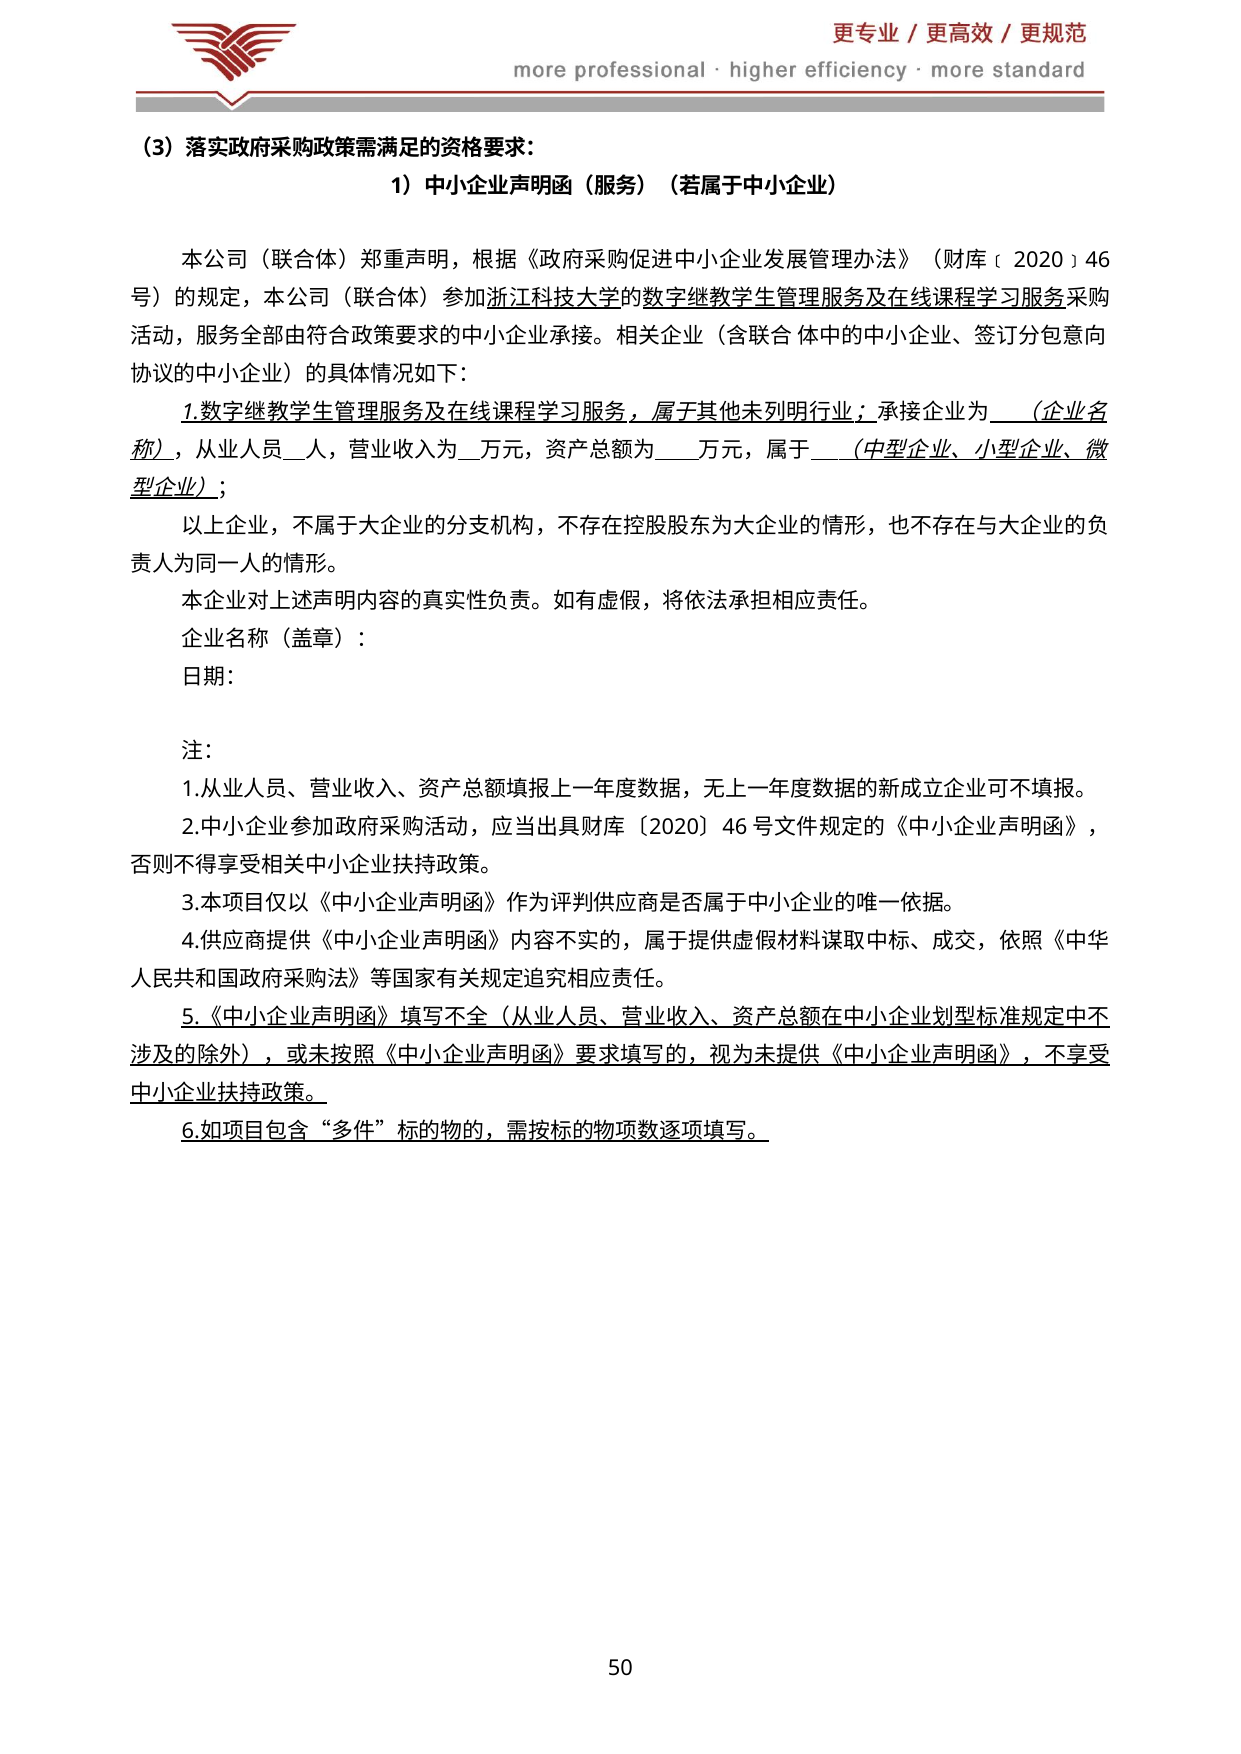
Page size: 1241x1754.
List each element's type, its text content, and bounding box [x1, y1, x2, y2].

text 2.中小企业参加政府采购活动，应当出具财库〔2020〕46号文件规定的《中小企业声明函》，否则不得享受相关中小企业扶持政策。 [130, 809, 1110, 879]
text 1.从业人员、营业收入、资产总额填报上一年度数据，无上一年度数据的新成立企业可不填报。 [130, 771, 1110, 803]
text 3.本项目仅以《中小企业声明函》作为评判供应商是否属于中小企业的唯一依据。 [130, 885, 1110, 917]
text 1.数字继教学生管理服务及在线课程学习服务，属于其他未列明行业；承接企业为 （企业名称），从业人员 人，营业收入为 万元，资产总额为 万元，属于 （中型企业、小型企业、微型企业）； [130, 394, 1110, 501]
text 注： [130, 733, 1110, 764]
text 以上企业，不属于大企业的分支机构，不存在控股股东为大企业的情形，也不存在与大企业的负责人为同一人的情形。 [130, 508, 1110, 577]
text 企业名称（盖章）： [130, 621, 1110, 653]
picture [135, 0, 1105, 112]
text 4.供应商提供《中小企业声明函》内容不实的，属于提供虚假材料谋取中标、成交，依照《中华人民共和国政府采购法》等国家有关规定追究相应责任。 [130, 923, 1110, 993]
text 1）中小企业声明函（服务）（若属于中小企业） [130, 168, 1110, 200]
text 本企业对上述声明内容的真实性负责。如有虚假，将依法承担相应责任。 [130, 583, 1110, 615]
text 5.《中小企业声明函》填写不全（从业人员、营业收入、资产总额在中小企业划型标准规定中不涉及的除外），或未按照《中小企业声明函》要求填写的，视为未提供《中小企业声明函》，不享受中小企业扶持政策。 [130, 1066, 1110, 1107]
text 5.《中小企业声明函》填写不全（从业人员、营业收入、资产总额在中小企业划型标准规定中不涉及的除外），或未按照《中小企业声明函》要求填写的，视为未提供《中小企业声明函》，不享受中小企业扶持政策。 [130, 999, 1110, 1064]
text 本公司（联合体）郑重声明，根据《政府采购促进中小企业发展管理办法》（财库﹝2020﹞46 号）的规定，本公司（联合体）参加浙江科技大学的数字继教学生管理服务及在线课程学习服务采购活动，服务全部由符合政策要求的中小企业承接。相关企业（含联合 体中的中小企业、签订分包意向协议的中小企业）的具体情况如下： [130, 242, 1110, 387]
text 6.如项目包含“多件”标的物的，需按标的物项数逐项填写。 [130, 1113, 1110, 1144]
text （3）落实政府采购政策需满足的资格要求： [130, 130, 1110, 162]
text 日期： [130, 659, 1110, 691]
